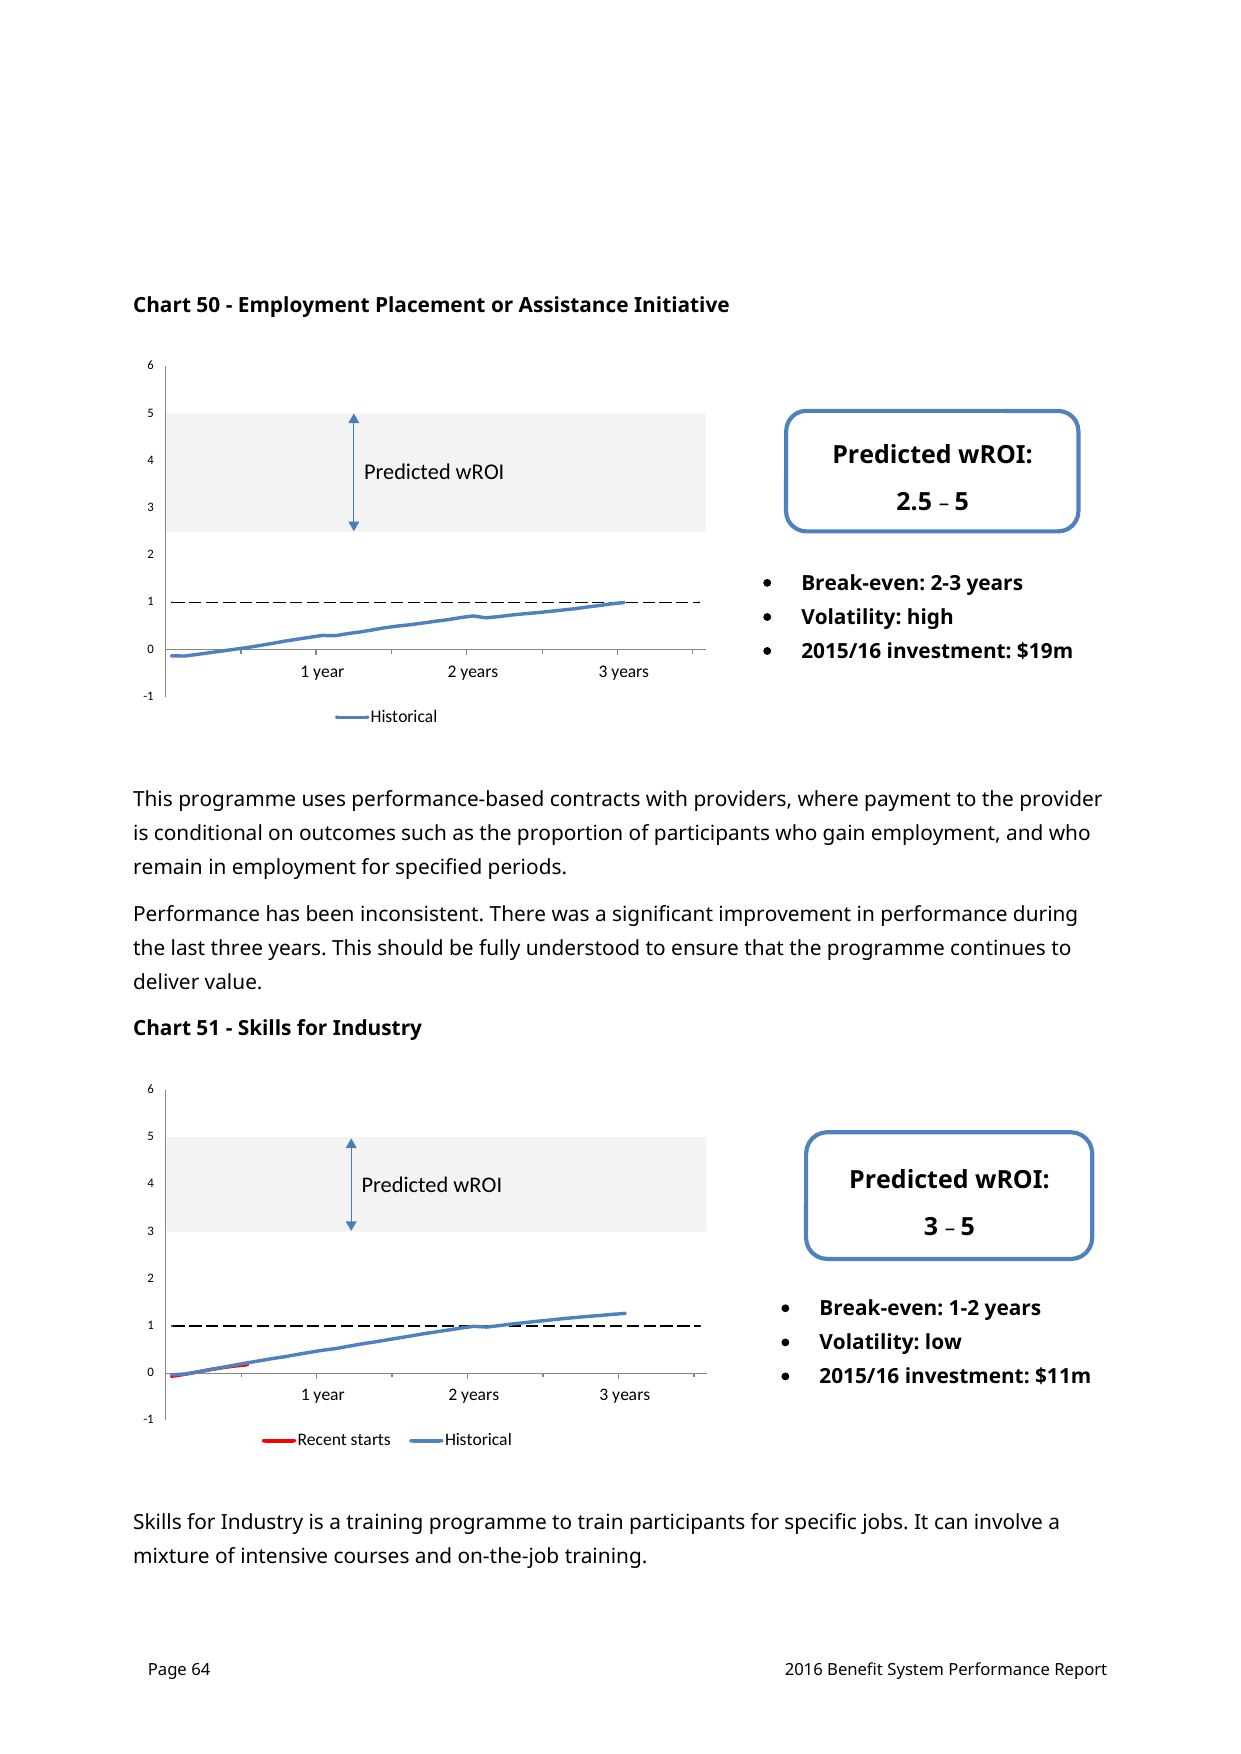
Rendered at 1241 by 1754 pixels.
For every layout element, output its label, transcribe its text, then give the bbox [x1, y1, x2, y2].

subtitle Chart 50 - Employment Placement or Assistance Initiative [133, 290, 1107, 318]
table_header [122, 1060, 770, 1495]
text Performance has been inconsistent. There was a significant improvement in performance during the last three years. This should be fully understood to ensure that the programme continues to deliver value. [133, 899, 1107, 995]
table_header [752, 336, 1089, 568]
text Skills for Industry is a training programme to train participants for specific jobs. It can involve a mixture of intensive courses and on-the-job training. [133, 1507, 1107, 1570]
table_cell Break-even: 2-3 years Volatility: high 2015/16 investment: $19m [752, 568, 1089, 772]
table_cell Break-even: 1-2 years Volatility: low 2015/16 investment: $11m [770, 1293, 1107, 1495]
text This programme uses performance-based contracts with providers, where payment to the provider is conditional on outcomes such as the proportion of participants who gain employment, and who remain in employment for specified periods. [133, 784, 1107, 881]
table_header [122, 336, 752, 772]
subtitle Chart 51 - Skills for Industry [133, 1013, 1107, 1042]
table_header [770, 1060, 1107, 1293]
